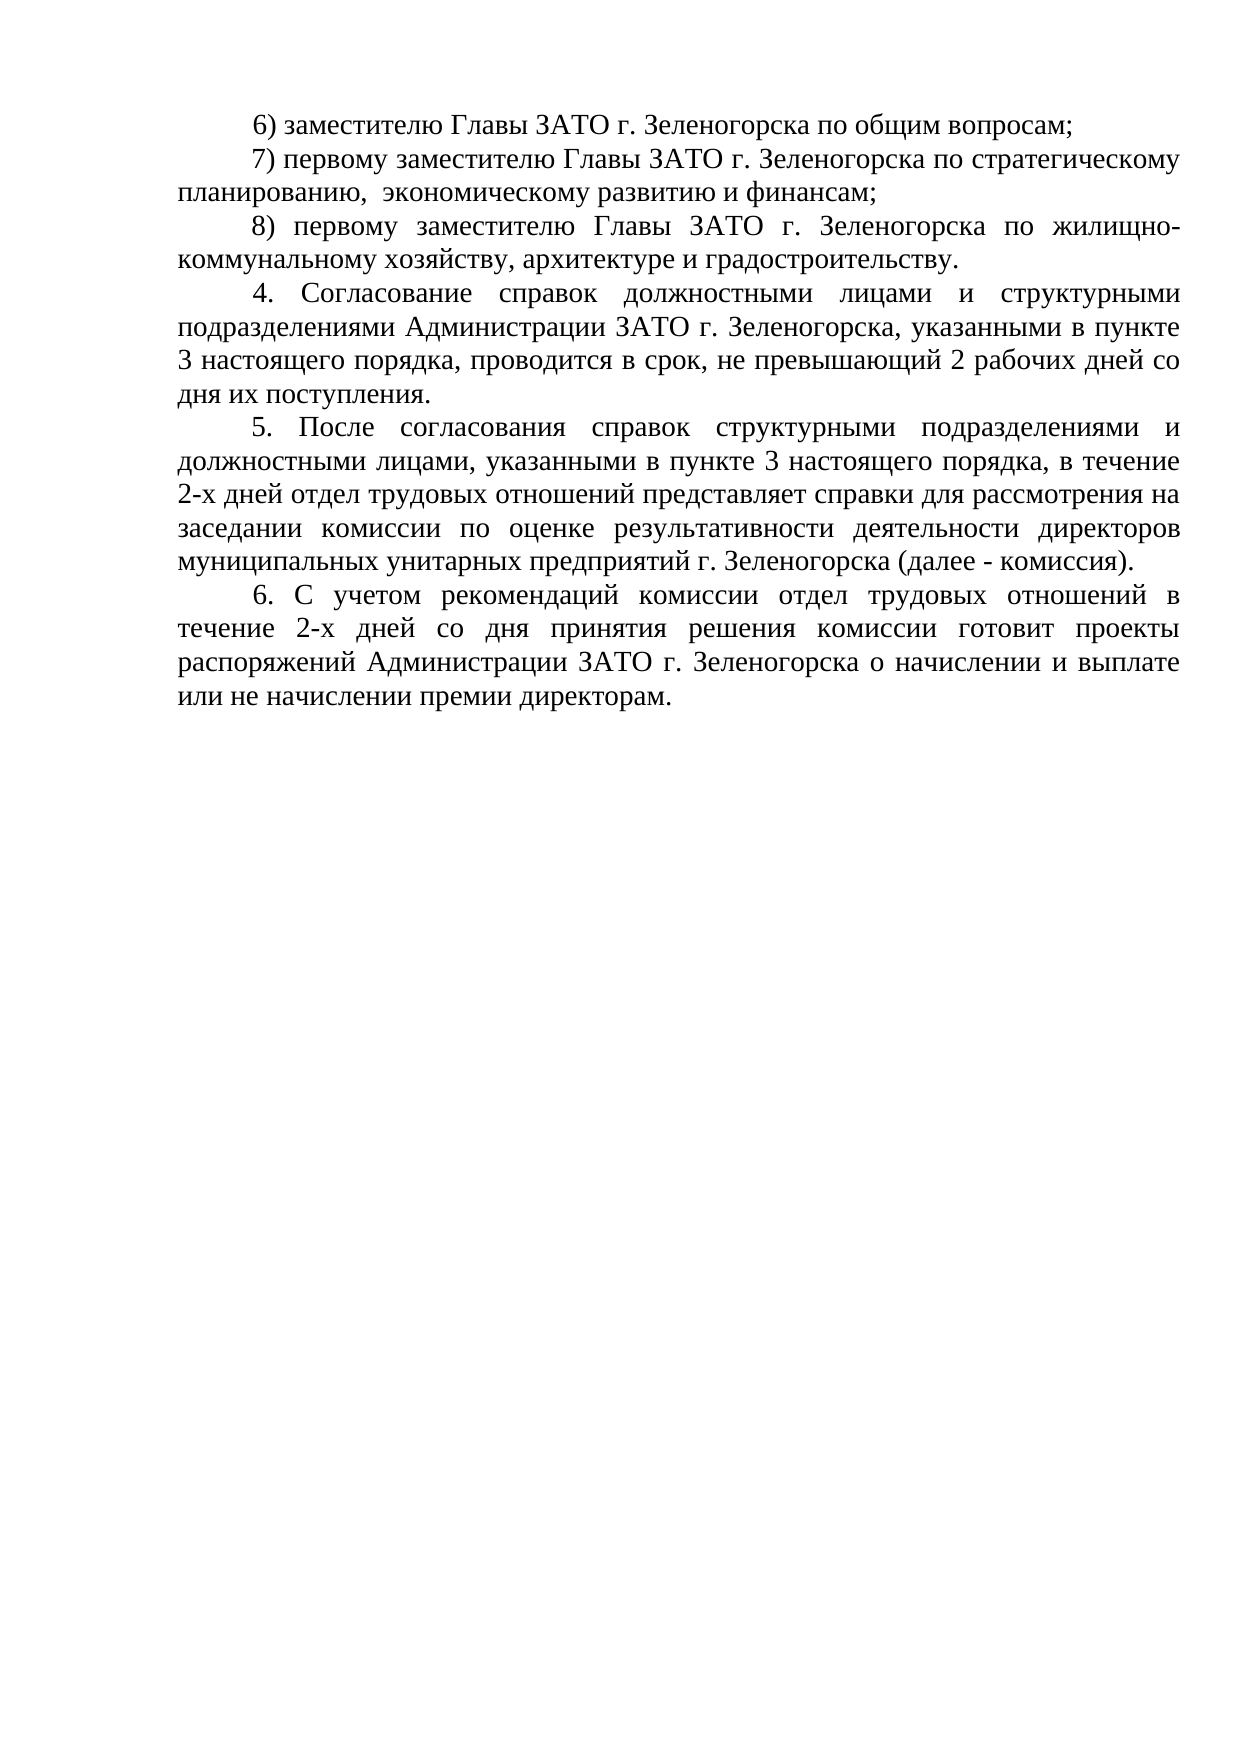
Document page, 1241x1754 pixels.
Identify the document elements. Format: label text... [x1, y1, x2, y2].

text 6) заместителю Главы ЗАТО г. Зеленогорска по общим вопросам; [177, 107, 1181, 141]
text 6. С учетом рекомендаций комиссии отдел трудовых отношений в течение 2-х дней со дня принятия решения комиссии готовит проекты распоряжений Администрации ЗАТО г. Зеленогорска о начислении и выплате или не начислении премии директорам. [177, 577, 1181, 711]
text 7) первому заместителю Главы ЗАТО г. Зеленогорска по стратегическому планированию, экономическому развитию и финансам; [177, 141, 1181, 208]
text 8) первому заместителю Главы ЗАТО г. Зеленогорска по жилищно-коммунальному хозяйству, архитектуре и градостроительству. [177, 208, 1181, 275]
text 5. После согласования справок структурными подразделениями и должностными лицами, указанными в пункте 3 настоящего порядка, в течение 2-х дней отдел трудовых отношений представляет справки для рассмотрения на заседании комиссии по оценке результативности деятельности директоров муниципальных унитарных предприятий г. Зеленогорска (далее - комиссия). [177, 409, 1181, 577]
text 4. Согласование справок должностными лицами и структурными подразделениями Администрации ЗАТО г. Зеленогорска, указанными в пункте 3 настоящего порядка, проводится в срок, не превышающий 2 рабочих дней со дня их поступления. [177, 275, 1181, 409]
